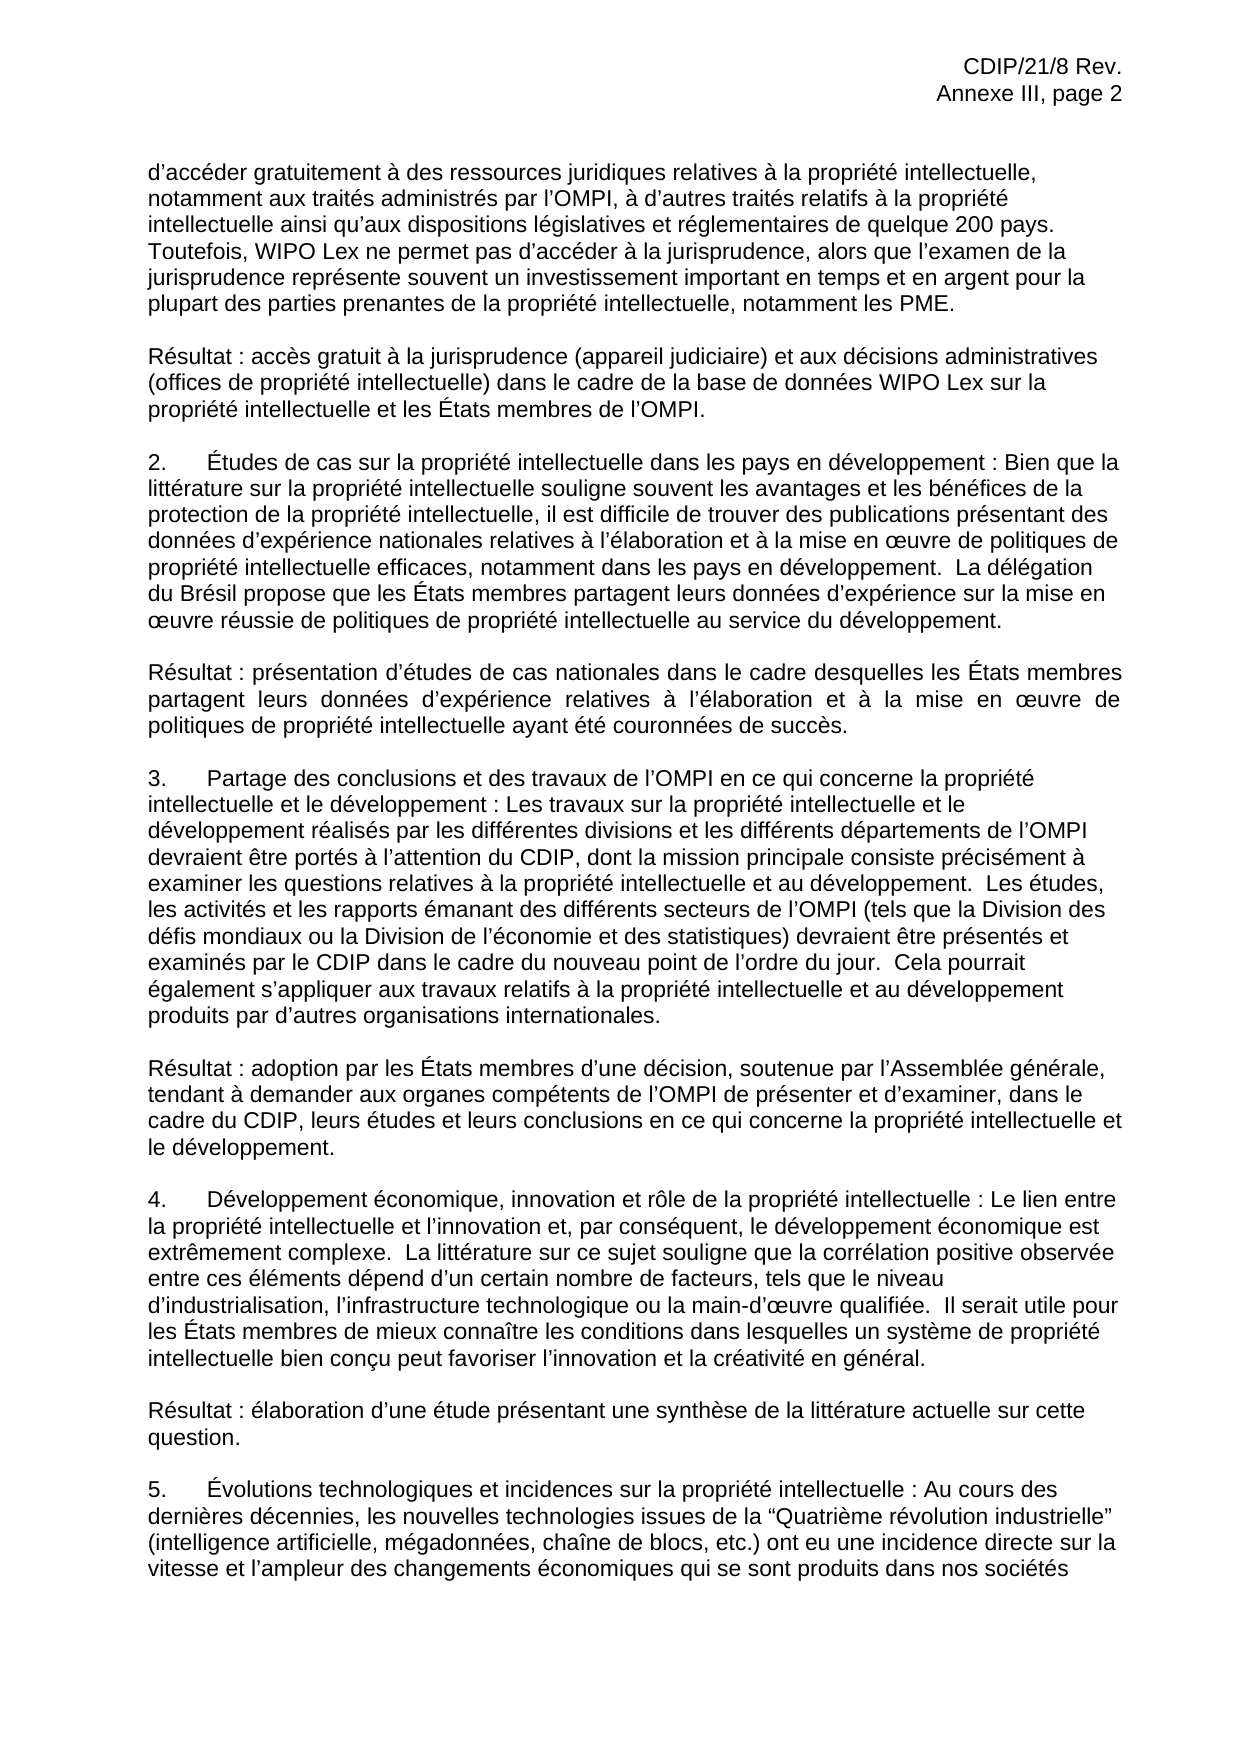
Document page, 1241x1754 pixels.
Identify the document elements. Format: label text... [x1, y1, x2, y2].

list Résultat : accès gratuit à la jurisprudence (appareil judiciaire) et aux décisions administratives (offices de propriété intellectuelle) dans le cadre de la base de données WIPO Lex sur la propriété intellectuelle et les États membres de l’OMPI. [148, 343, 1122, 422]
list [148, 1476, 1122, 1582]
list Partage des conclusions et des travaux de l’OMPI en ce qui concerne la propriété intellectuelle et le développement : Les travaux sur la propriété intellectuelle et le développement réalisés par les différentes divisions et les différents départements de l’OMPI devraient être portés à l’attention du CDIP, dont la mission principale consiste précisément à examiner les questions relatives à la propriété intellectuelle et au développement. Les études, les activités et les rapports émanant des différents secteurs de l’OMPI (tels que la Division des défis mondiaux ou la Division de l’économie et des statistiques) devraient être présentés et examinés par le CDIP dans le cadre du nouveau point de l’ordre du jour. Cela pourrait également s’appliquer aux travaux relatifs à la propriété intellectuelle et au développement produits par d’autres organisations internationales. [148, 765, 1122, 1028]
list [148, 158, 1122, 317]
text Résultat : présentation d’études de cas nationales dans le cadre desquelles les États membres partagent leurs données d’expérience relatives à l’élaboration et à la mise en œuvre de politiques de propriété intellectuelle ayant été couronnées de succès. [148, 659, 1122, 738]
list Développement économique, innovation et rôle de la propriété intellectuelle : Le lien entre la propriété intellectuelle et l’innovation et, par conséquent, le développement économique est extrêmement complexe. La littérature sur ce sujet souligne que la corrélation positive observée entre ces éléments dépend d’un certain nombre de facteurs, tels que le niveau d’industrialisation, l’infrastructure technologique ou la main-d’œuvre qualifiée. Il serait utile pour les États membres de mieux connaître les conditions dans lesquelles un système de propriété intellectuelle bien conçu peut favoriser l’innovation et la créativité en général. [148, 1186, 1122, 1371]
text Résultat : adoption par les États membres d’une décision, soutenue par l’Assemblée générale, tendant à demander aux organes compétents de l’OMPI de présenter et d’examiner, dans le cadre du CDIP, leurs études et leurs conclusions en ce qui concerne la propriété intellectuelle et le développement. [148, 1054, 1122, 1160]
text Résultat : élaboration d’une étude présentant une synthèse de la littérature actuelle sur cette question. [148, 1397, 1122, 1450]
list Études de cas sur la propriété intellectuelle dans les pays en développement : Bien que la littérature sur la propriété intellectuelle souligne souvent les avantages et les bénéfices de la protection de la propriété intellectuelle, il est difficile de trouver des publications présentant des données d’expérience nationales relatives à l’élaboration et à la mise en œuvre de politiques de propriété intellectuelle efficaces, notamment dans les pays en développement. La délégation du Brésil propose que les États membres partagent leurs données d’expérience sur la mise en œuvre réussie de politiques de propriété intellectuelle au service du développement. [148, 448, 1122, 633]
